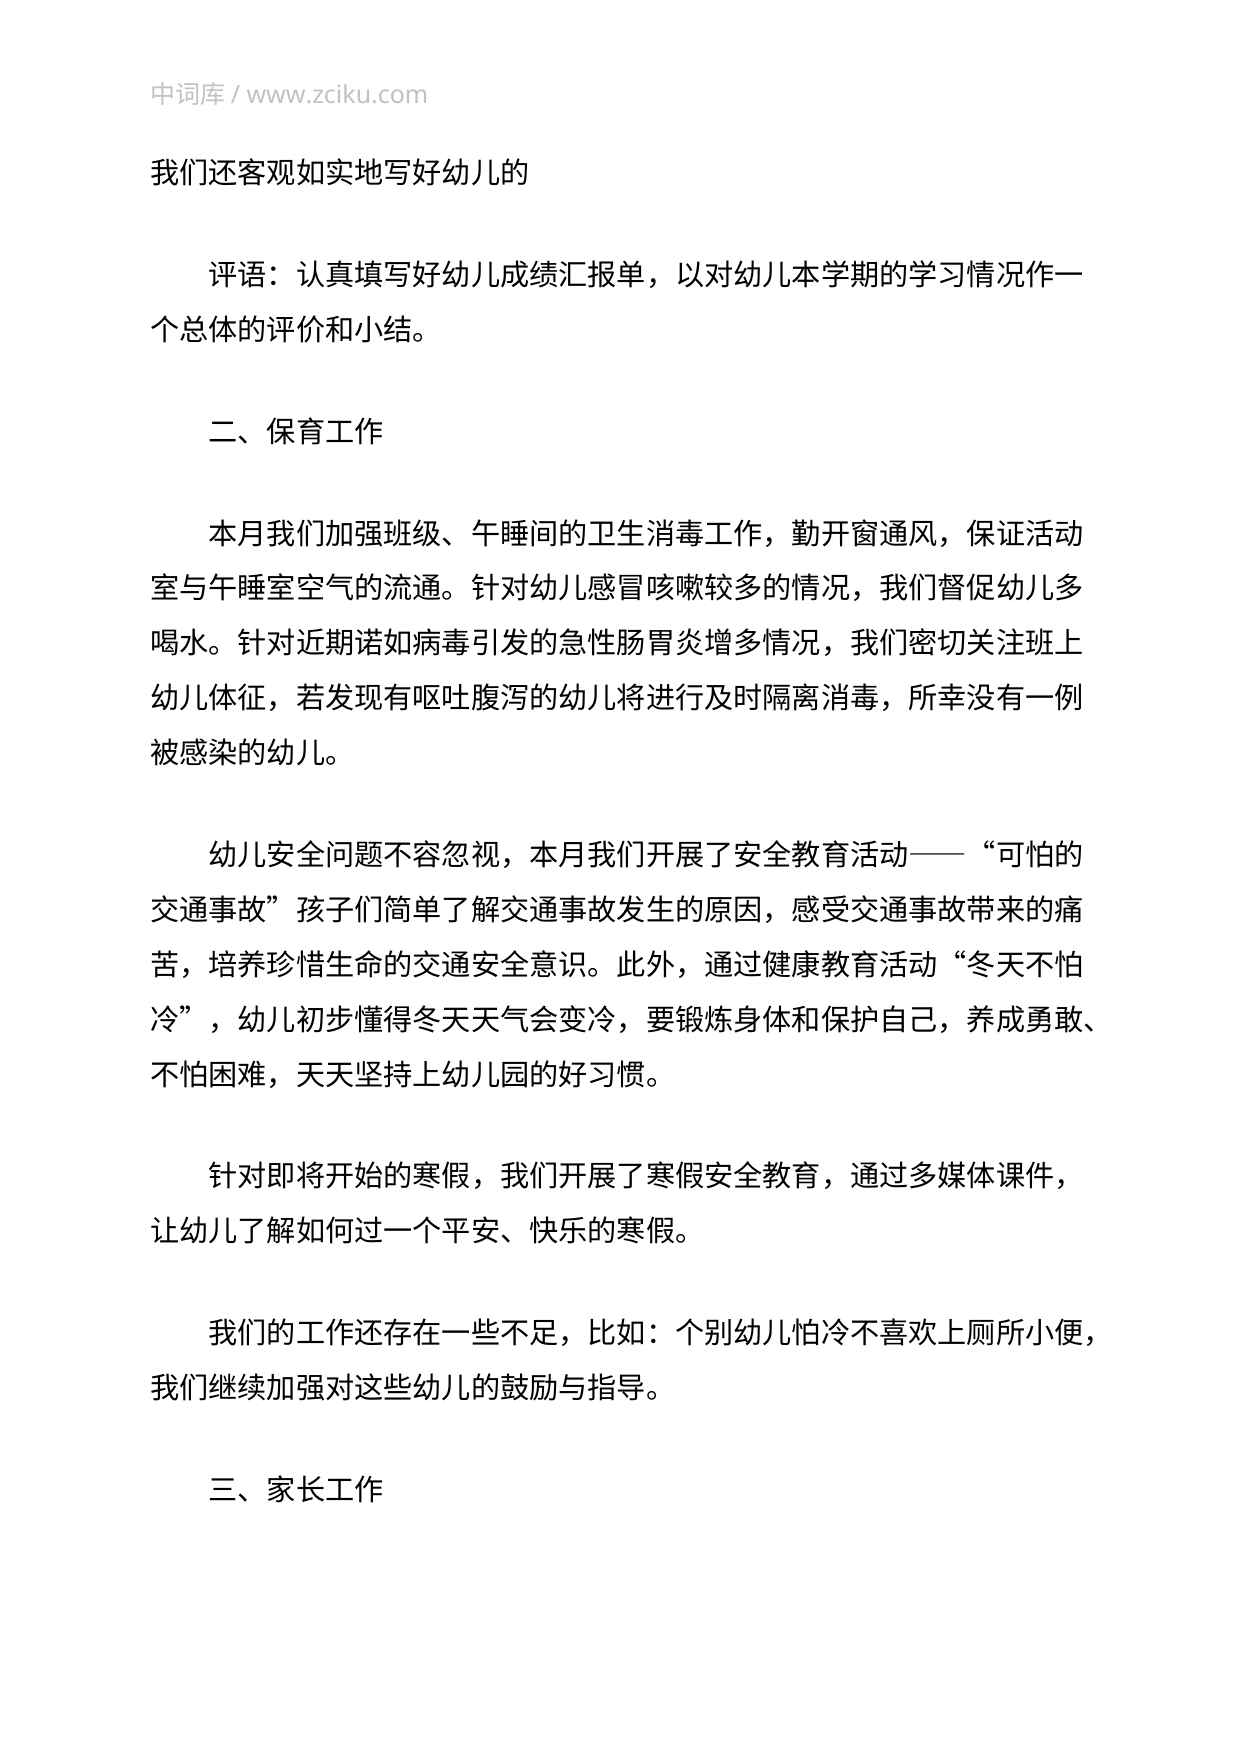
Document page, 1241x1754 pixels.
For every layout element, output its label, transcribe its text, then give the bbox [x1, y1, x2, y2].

text 评语：认真填写好幼儿成绩汇报单，以对幼儿本学期的学习情况作一个总体的评价和小结。 [150, 252, 1090, 349]
text 幼儿安全问题不容忽视，本月我们开展了安全教育活动——“可怕的交通事故”孩子们简单了解交通事故发生的原因，感受交通事故带来的痛苦，培养珍惜生命的交通安全意识。此外，通过健康教育活动“冬天不怕冷”，幼儿初步懂得冬天天气会变冷，要锻炼身体和保护自己，养成勇敢、不怕困难，天天坚持上幼儿园的好习惯。 [150, 832, 1090, 1093]
text 针对即将开始的寒假，我们开展了寒假安全教育，通过多媒体课件，让幼儿了解如何过一个平安、快乐的寒假。 [150, 1153, 1090, 1250]
text 本月我们加强班级、午睡间的卫生消毒工作，勤开窗通风，保证活动室与午睡室空气的流通。针对幼儿感冒咳嗽较多的情况，我们督促幼儿多喝水。针对近期诺如病毒引发的急性肠胃炎增多情况，我们密切关注班上幼儿体征，若发现有呕吐腹泻的幼儿将进行及时隔离消毒，所幸没有一例被感染的幼儿。 [150, 510, 1090, 772]
text 三、家长工作 [150, 1466, 1090, 1508]
text 二、保育工作 [150, 408, 1090, 451]
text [150, 150, 1090, 192]
text 我们的工作还存在一些不足，比如：个别幼儿怕冷不喜欢上厕所小便，我们继续加强对这些幼儿的鼓励与指导。 [150, 1309, 1090, 1407]
